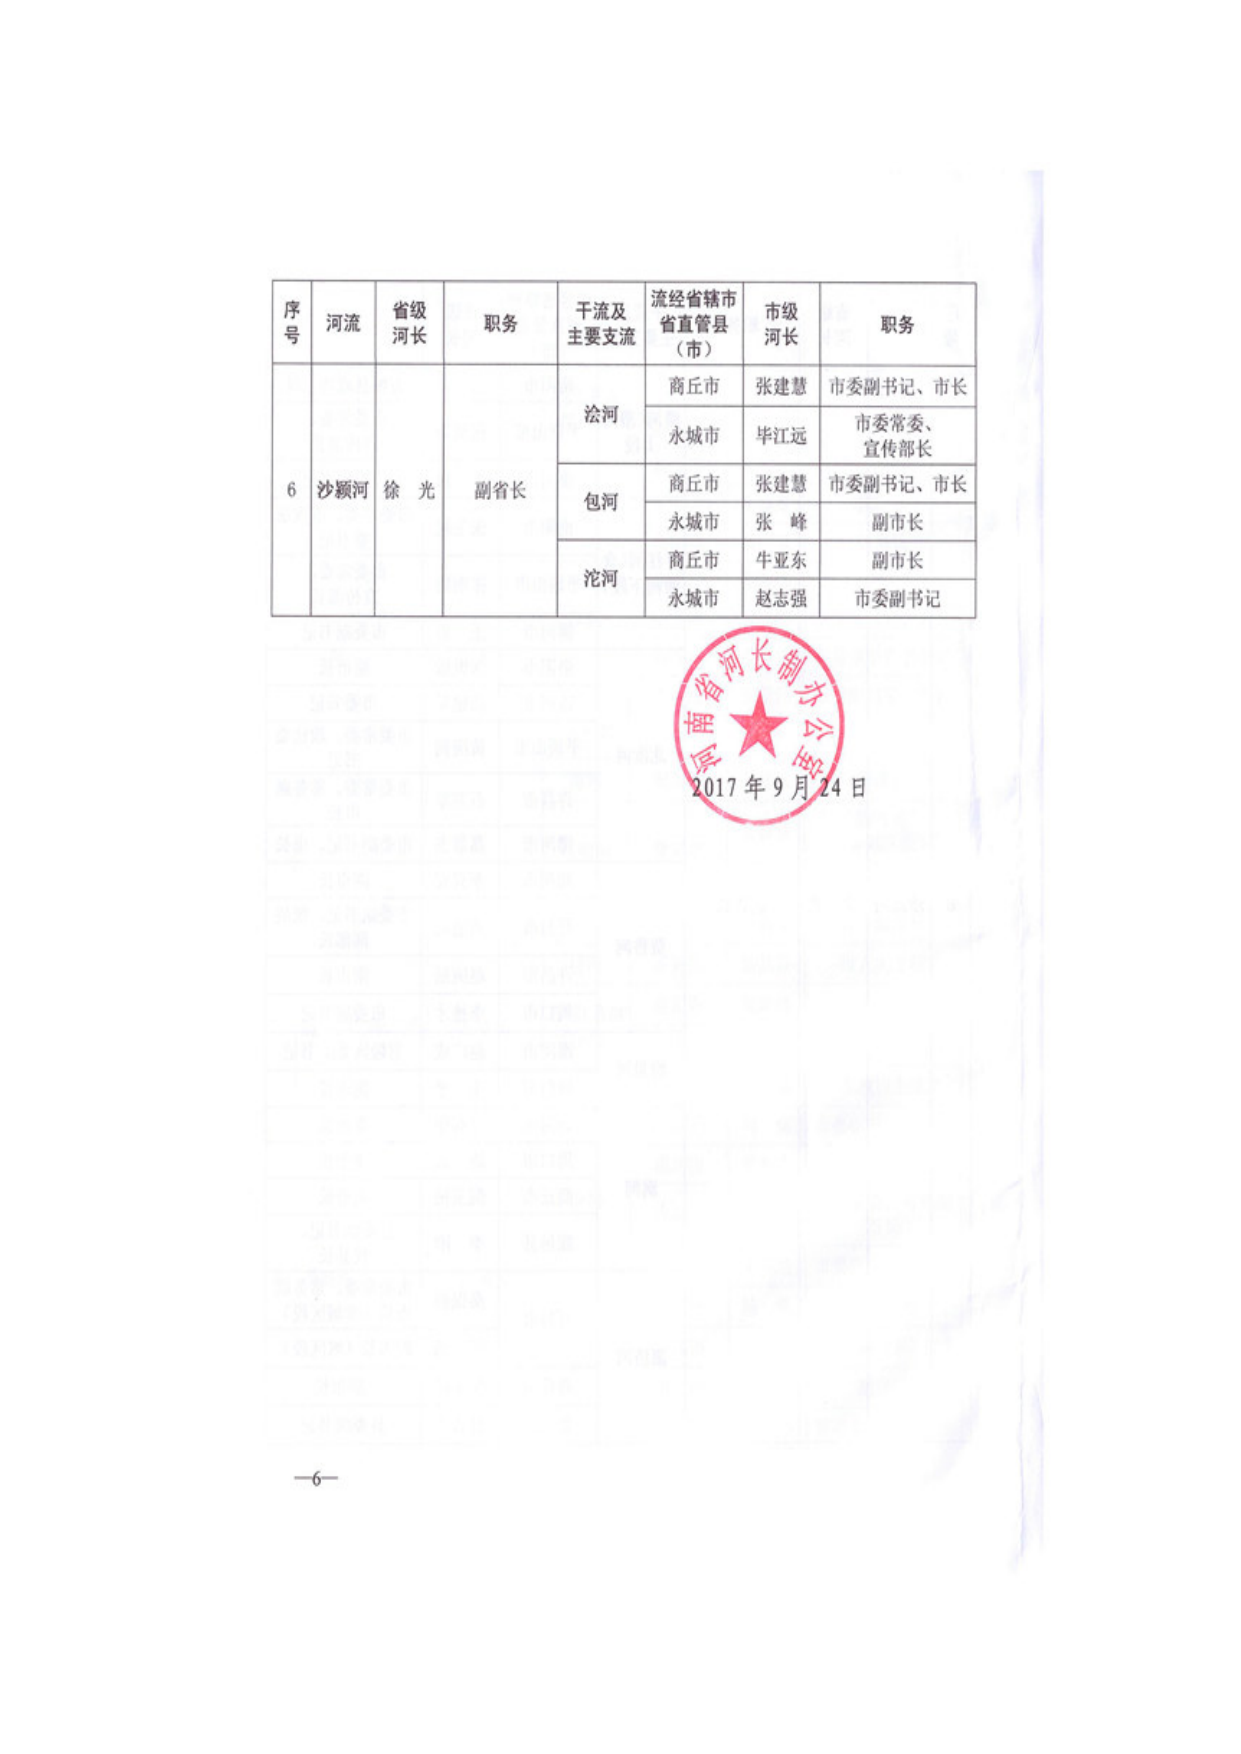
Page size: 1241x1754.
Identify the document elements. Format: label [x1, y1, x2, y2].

picture [187, 162, 1051, 1584]
